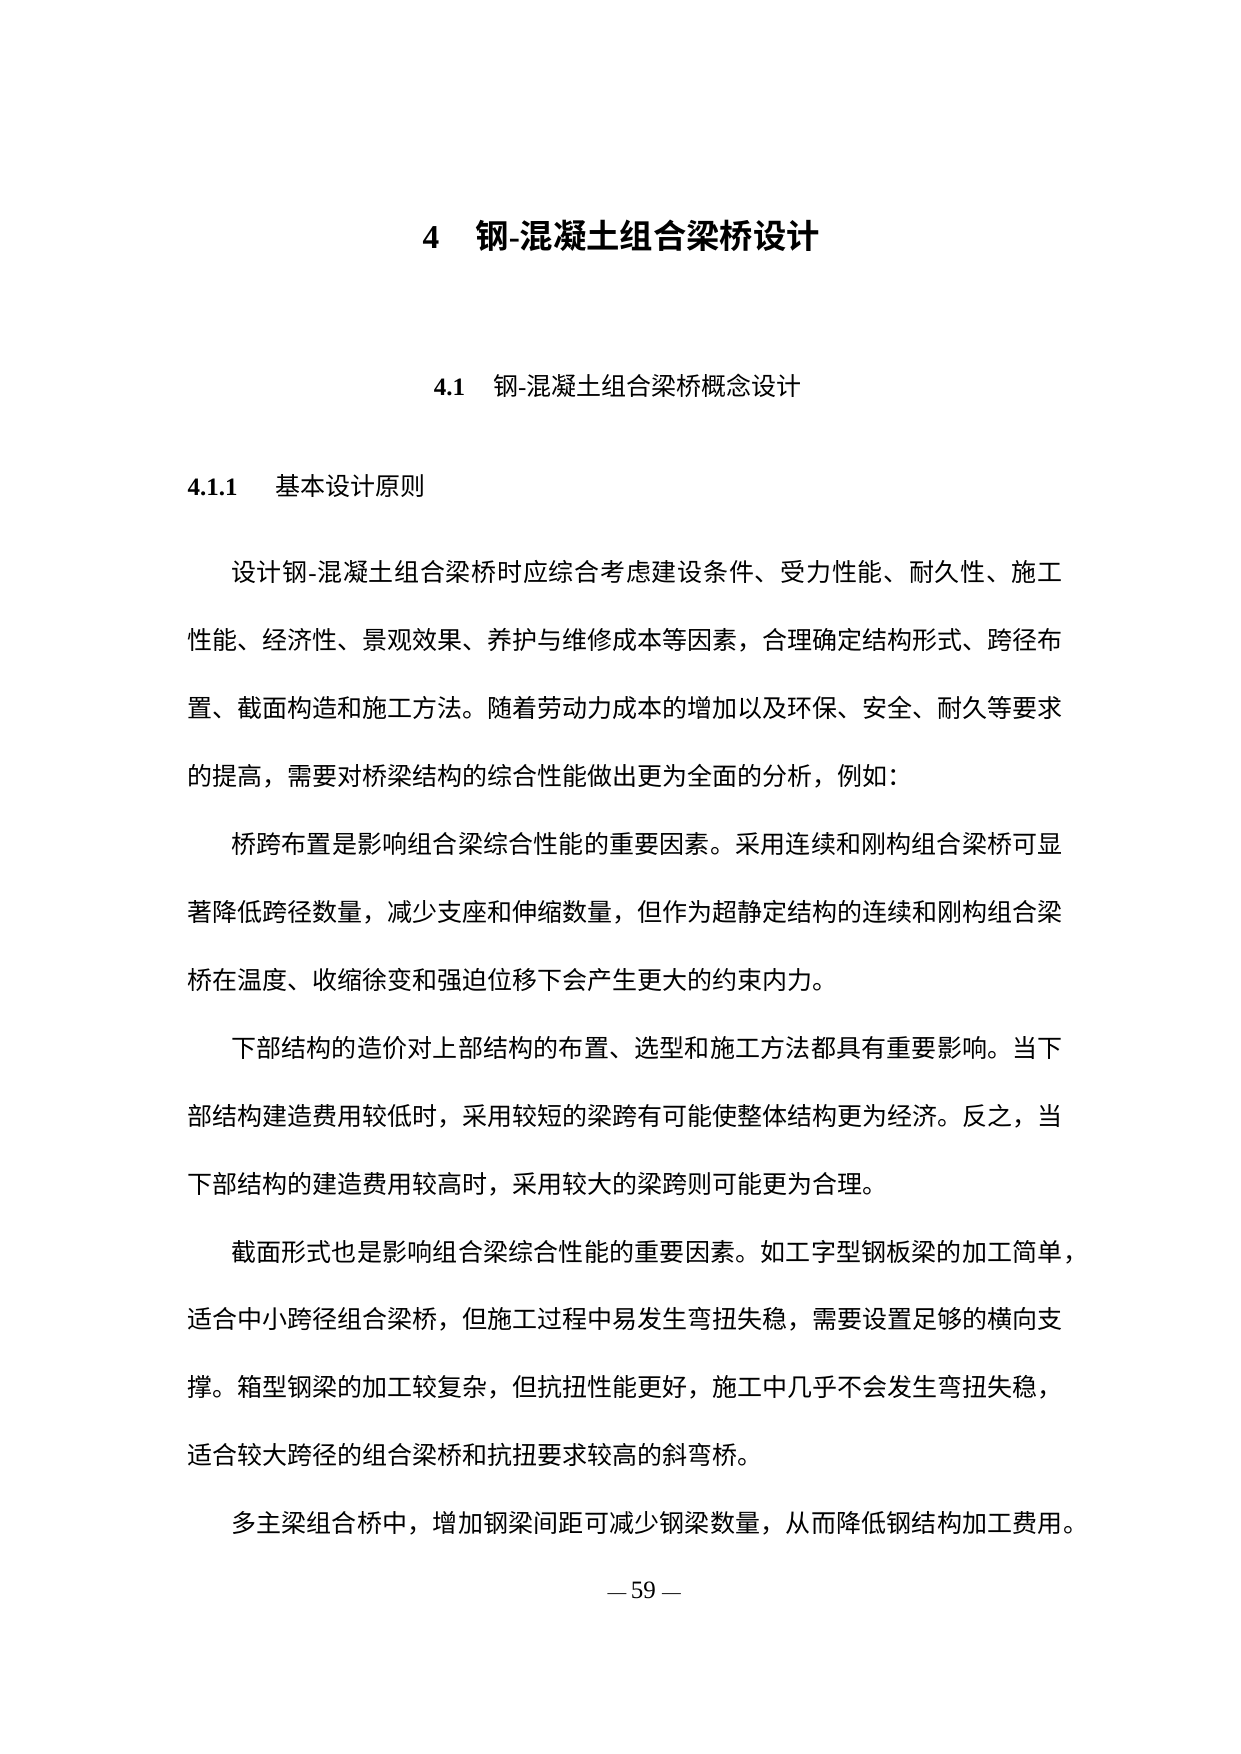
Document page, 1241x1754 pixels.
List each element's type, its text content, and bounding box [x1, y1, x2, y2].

text 基本设计原则 [187, 451, 1063, 519]
text 钢-混凝土组合梁桥概念设计 [187, 351, 1063, 418]
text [187, 1488, 1063, 1556]
text 钢-混凝土组合梁桥设计 [187, 200, 1063, 268]
text 设计钢-混凝土组合梁桥时应综合考虑建设条件、受力性能、耐久性、施工性能、经济性、景观效果、养护与维修成本等因素，合理确定结构形式、跨径布置、截面构造和施工方法。随着劳动力成本的增加以及环保、安全、耐久等要求的提高，需要对桥梁结构的综合性能做出更为全面的分析，例如： [187, 537, 1063, 809]
text 桥跨布置是影响组合梁综合性能的重要因素。采用连续和刚构组合梁桥可显著降低跨径数量，减少支座和伸缩数量，但作为超静定结构的连续和刚构组合梁桥在温度、收缩徐变和强迫位移下会产生更大的约束内力。 [187, 809, 1063, 1012]
text 下部结构的造价对上部结构的布置、选型和施工方法都具有重要影响。当下部结构建造费用较低时，采用较短的梁跨有可能使整体结构更为经济。反之，当下部结构的建造费用较高时，采用较大的梁跨则可能更为合理。 [187, 1012, 1063, 1216]
text 截面形式也是影响组合梁综合性能的重要因素。如工字型钢板梁的加工简单，适合中小跨径组合梁桥，但施工过程中易发生弯扭失稳，需要设置足够的横向支撑。箱型钢梁的加工较复杂，但抗扭性能更好，施工中几乎不会发生弯扭失稳，适合较大跨径的组合梁桥和抗扭要求较高的斜弯桥。 [187, 1216, 1063, 1488]
